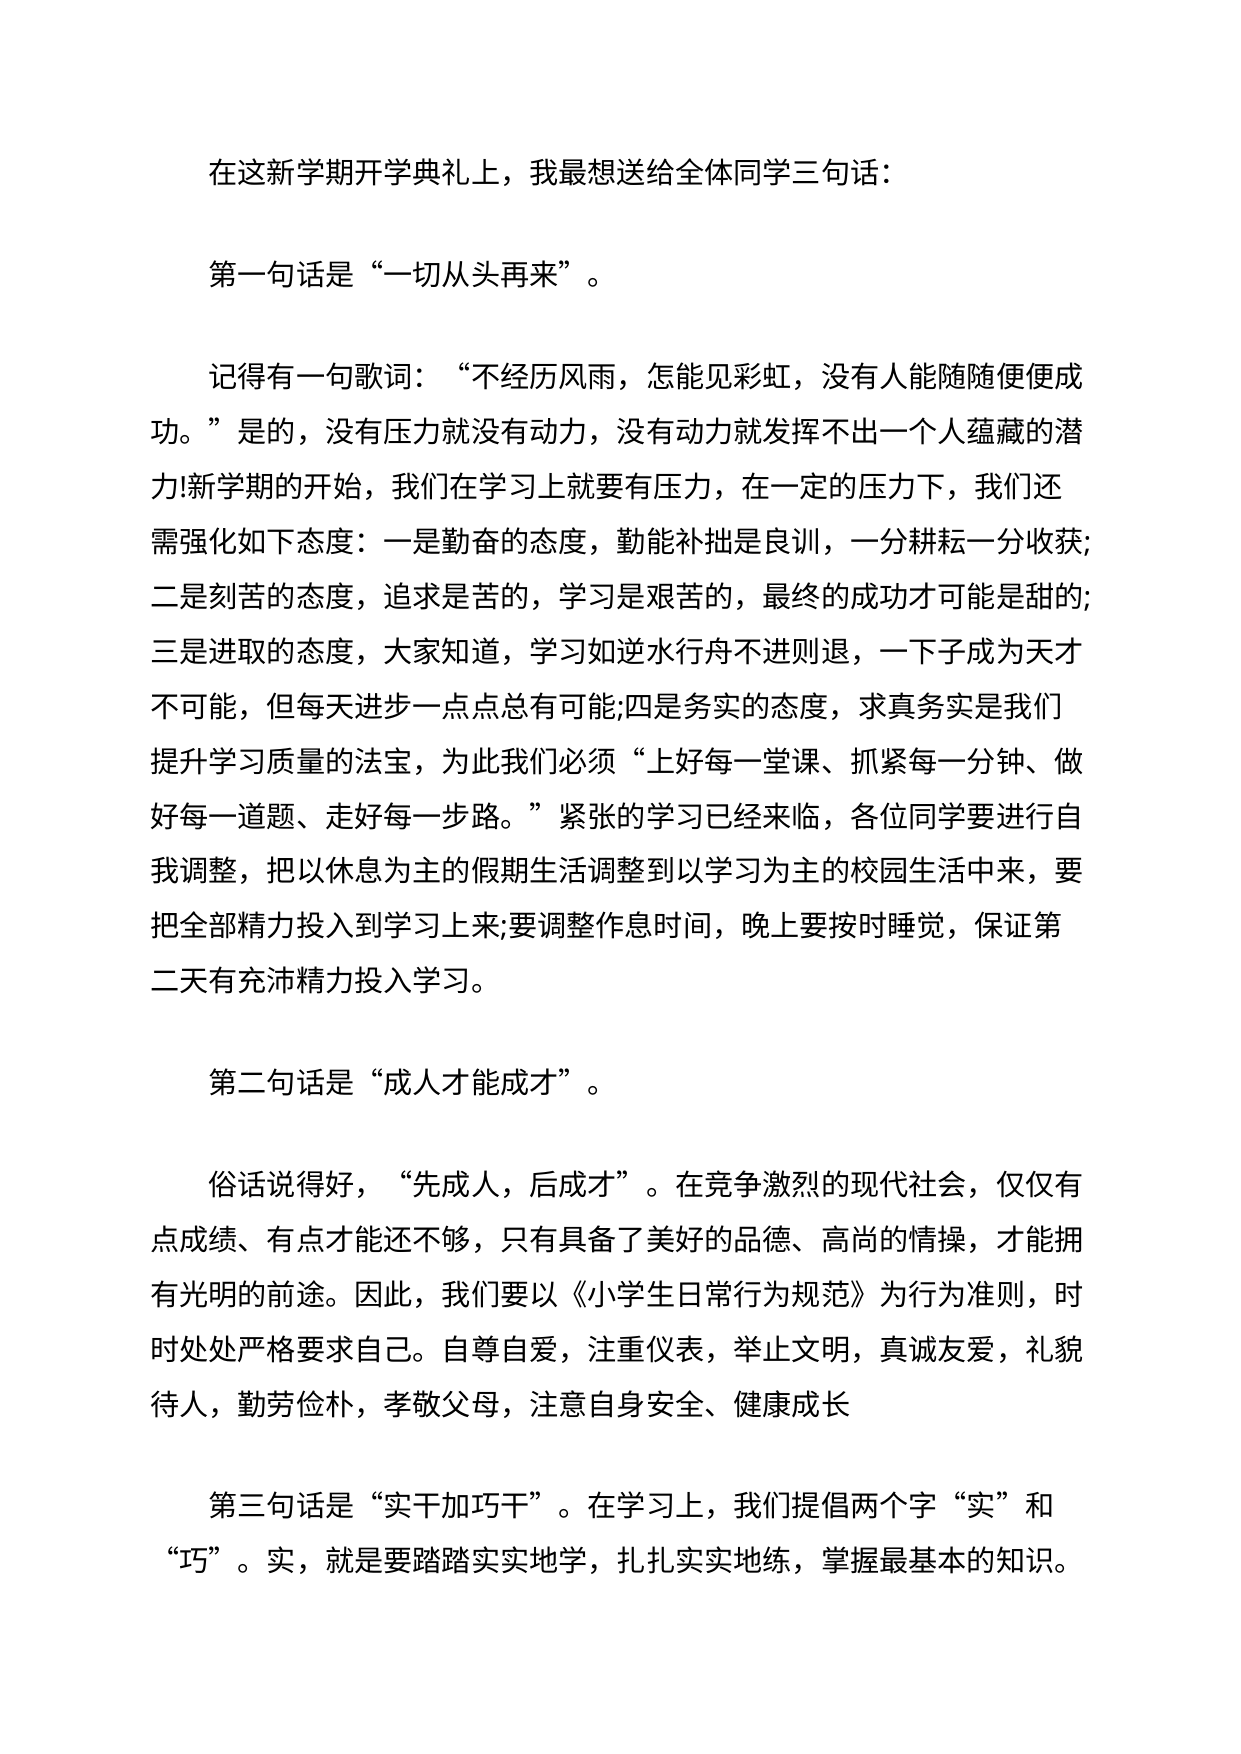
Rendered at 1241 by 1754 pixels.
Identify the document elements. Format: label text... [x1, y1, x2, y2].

text 俗话说得好，“先成人，后成才”。在竞争激烈的现代社会，仅仅有点成绩、有点才能还不够，只有具备了美好的品德、高尚的情操，才能拥有光明的前途。因此，我们要以《小学生日常行为规范》为行为准则，时时处处严格要求自己。自尊自爱，注重仪表，举止文明，真诚友爱，礼貌待人，勤劳俭朴，孝敬父母，注意自身安全、健康成长 [150, 1161, 1090, 1423]
text 记得有一句歌词：“不经历风雨，怎能见彩虹，没有人能随随便便成功。”是的，没有压力就没有动力，没有动力就发挥不出一个人蕴藏的潜力!新学期的开始，我们在学习上就要有压力，在一定的压力下，我们还需强化如下态度：一是勤奋的态度，勤能补拙是良训，一分耕耘一分收获;二是刻苦的态度，追求是苦的，学习是艰苦的，最终的成功才可能是甜的;三是进取的态度，大家知道，学习如逆水行舟不进则退，一下子成为天才不可能，但每天进步一点点总有可能;四是务实的态度，求真务实是我们提升学习质量的法宝，为此我们必须“上好每一堂课、抓紧每一分钟、做好每一道题、走好每一步路。”紧张的学习已经来临，各位同学要进行自我调整，把以休息为主的假期生活调整到以学习为主的校园生活中来，要把全部精力投入到学习上来;要调整作息时间，晚上要按时睡觉，保证第二天有充沛精力投入学习。 [150, 353, 1090, 1000]
text 第二句话是“成人才能成才”。 [150, 1060, 1090, 1102]
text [150, 1483, 1090, 1580]
text 第一句话是“一切从头再来”。 [150, 252, 1090, 294]
text 在这新学期开学典礼上，我最想送给全体同学三句话： [150, 150, 1090, 192]
